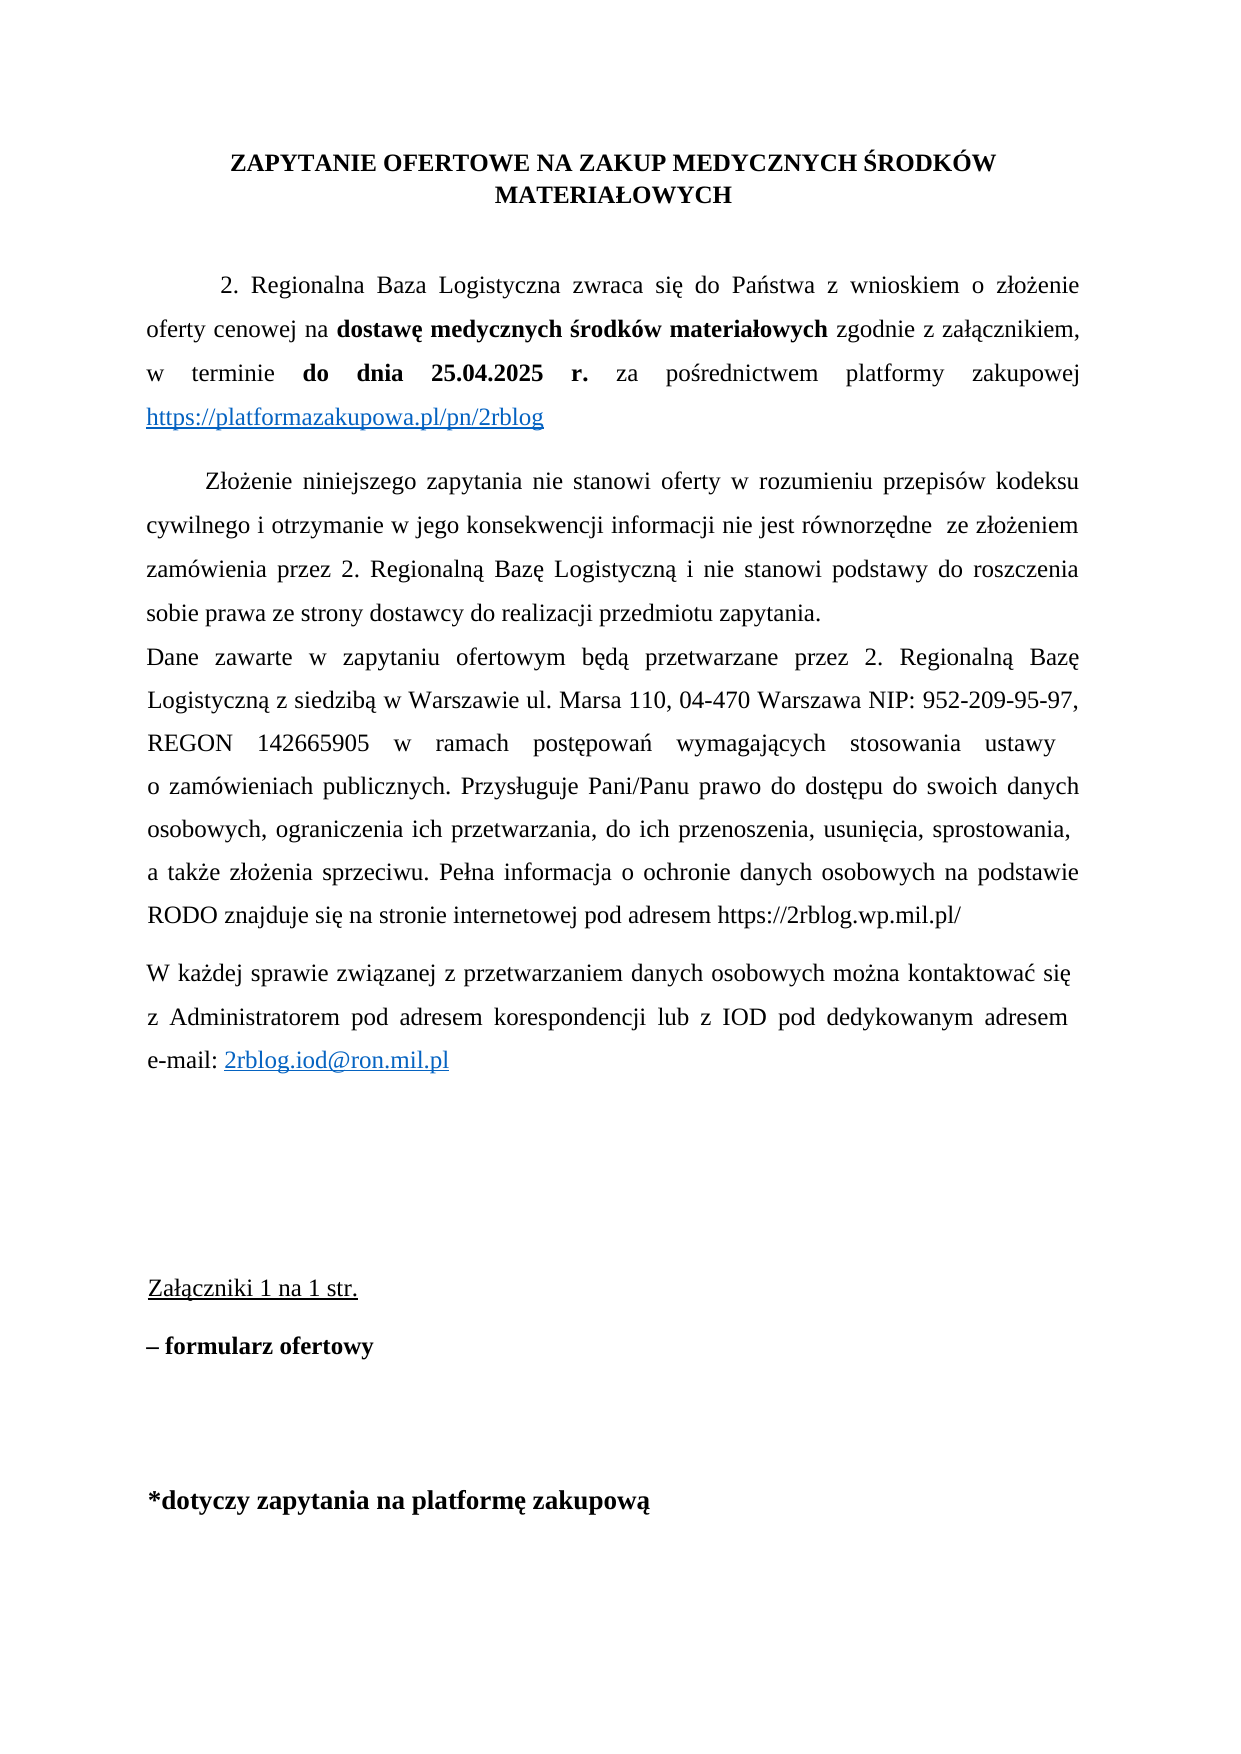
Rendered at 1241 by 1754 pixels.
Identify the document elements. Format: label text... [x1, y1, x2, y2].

text Złożenie niniejszego zapytania nie stanowi oferty w rozumieniu przepisów kodeksu cywilnego i otrzymanie w jego konsekwencji informacji nie jest równorzędne ze złożeniem zamówienia przez 2. Regionalną Bazę Logistyczną i nie stanowi podstawy do roszczenia sobie prawa ze strony dostawcy do realizacji przedmiotu zapytania. [146, 466, 1080, 626]
text W każdej sprawie związanej z przetwarzaniem danych osobowych można kontaktować się z Administratorem pod adresem korespondencji lub z IOD pod dedykowanym adresem e-mail: 2rblog.iod@ron.mil.pl [146, 958, 1080, 1073]
text 2. Regionalna Baza Logistyczna zwraca się do Państwa z wnioskiem o złożenie oferty cenowej na dostawę medycznych środków materiałowych zgodnie z załącznikiem, w terminie do dnia 25.04.2025 r. za pośrednictwem platformy zakupowej https://platformazakupowa.pl/pn/2rblog [146, 270, 1080, 431]
text Dane zawarte w zapytaniu ofertowym będą przetwarzane przez 2. Regionalną Bazę Logistyczną z siedzibą w Warszawie ul. Marsa 110, 04-470 Warszawa NIP: 952-209-95-97, REGON 142665905 w ramach postępowań wymagających stosowania ustawy o zamówieniach publicznych. Przysługuje Pani/Panu prawo do dostępu do swoich danych osobowych, ograniczenia ich przetwarzania, do ich przenoszenia, usunięcia, sprostowania, a także złożenia sprzeciwu. Pełna informacja o ochronie danych osobowych na podstawie RODO znajduje się na stronie internetowej pod adresem https://2rblog.wp.mil.pl/ [146, 642, 1080, 929]
text ZAPYTANIE OFERTOWE NA ZAKUP MEDYCZNYCH ŚRODKÓW MATERIAŁOWYCH [148, 148, 1079, 209]
text Załączniki 1 na 1 str. [148, 1273, 1093, 1302]
subtitle – formularz ofertowy [146, 1331, 1093, 1360]
text *dotyczy zapytania na platformę zakupową [148, 1484, 1093, 1515]
